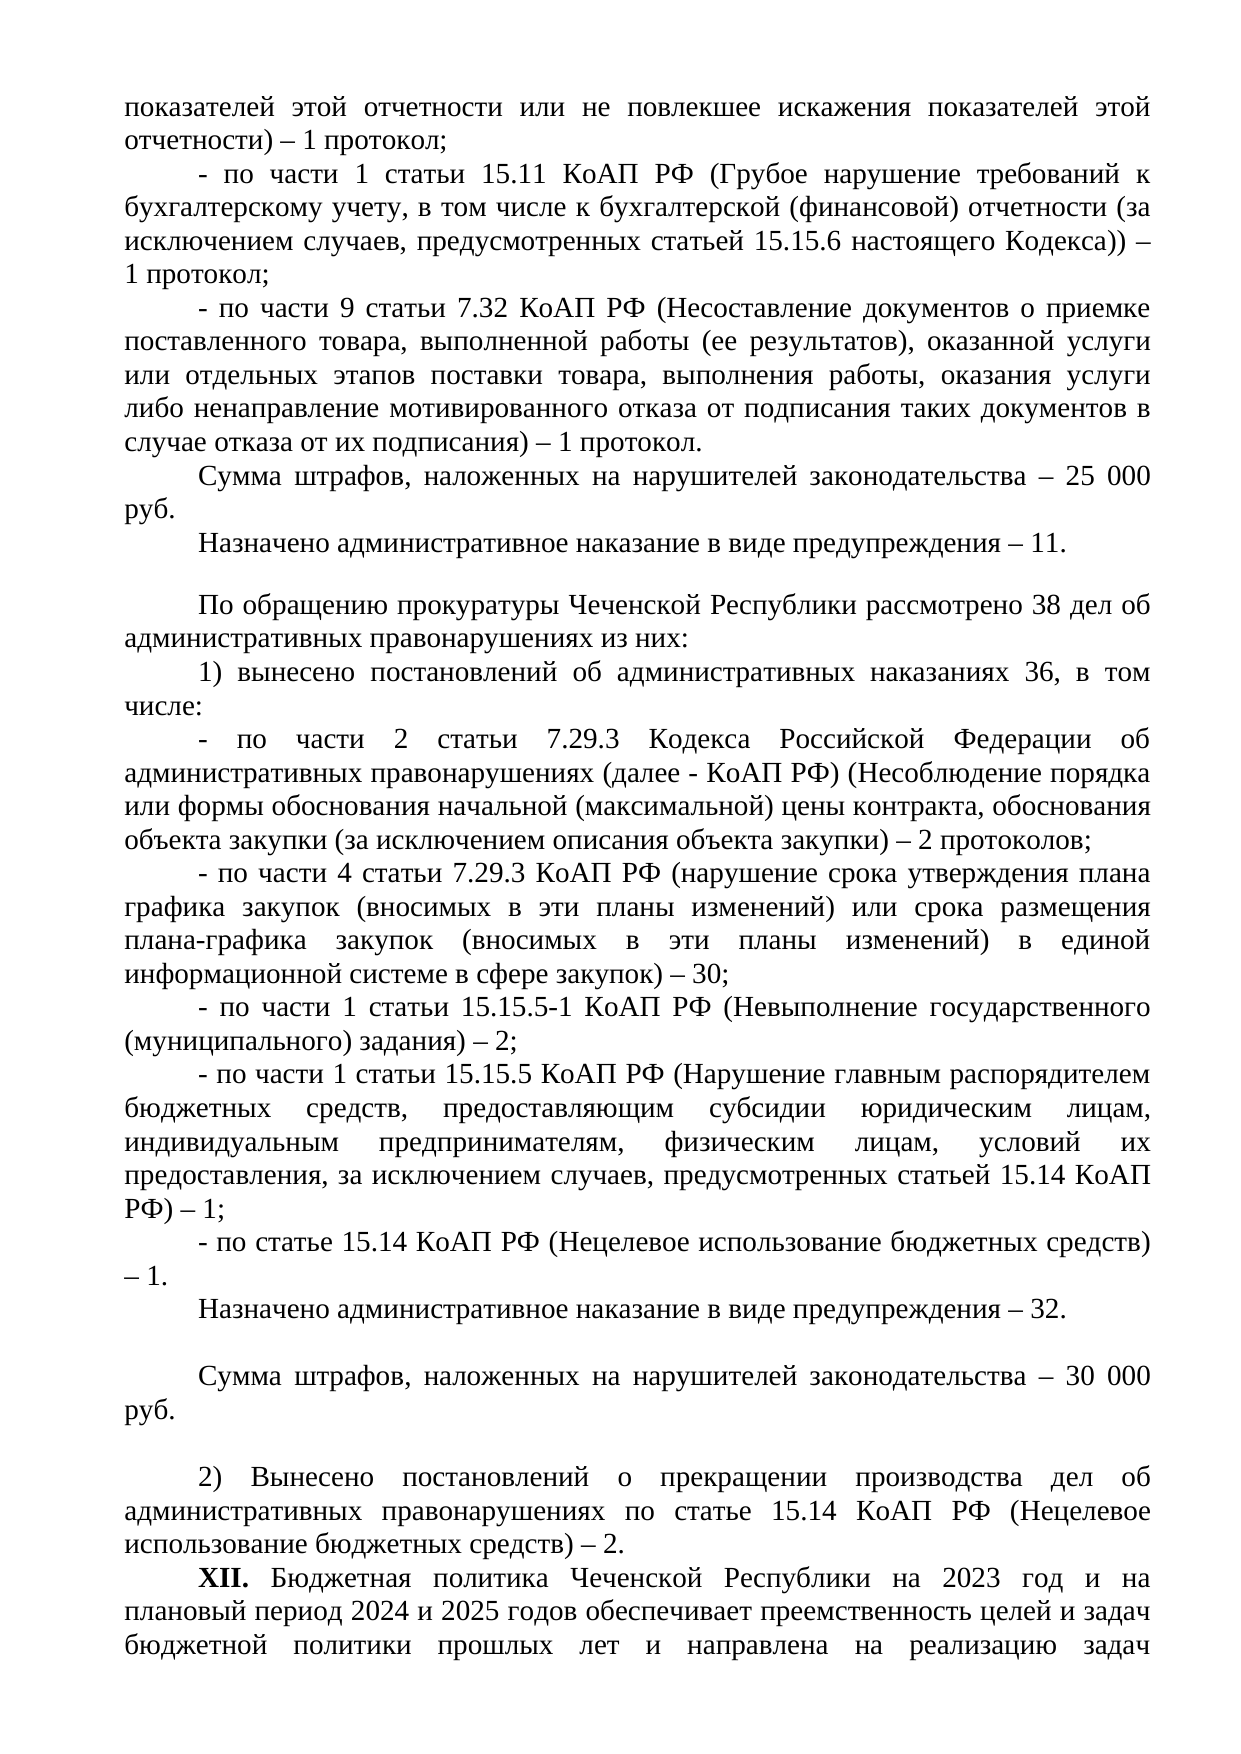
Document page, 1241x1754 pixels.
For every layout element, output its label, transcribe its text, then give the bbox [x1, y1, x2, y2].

text - по части 2 статьи 7.29.3 Кодекса Российской Федерации об административных правонарушениях (далее - КоАП РФ) (Несоблюдение порядка или формы обоснования начальной (максимальной) цены контракта, обоснования объекта закупки (за исключением описания объекта закупки) – 2 протоколов; [124, 721, 1152, 855]
text - по части 1 статьи 15.15.5 КоАП РФ (Нарушение главным распорядителем бюджетных средств, предоставляющим субсидии юридическим лицам, индивидуальным предпринимателям, физическим лицам, условий их предоставления, за исключением случаев, предусмотренных статьей 15.14 КоАП РФ) – 1; [124, 1057, 1152, 1224]
text По обращению прокуратуры Чеченской Республики рассмотрено 38 дел об административных правонарушениях из них: [124, 587, 1152, 654]
text Назначено административное наказание в виде предупреждения – 32. [124, 1291, 1152, 1325]
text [124, 1560, 1152, 1660]
text 1) вынесено постановлений об административных наказаниях 36, в том числе: [124, 654, 1152, 721]
text Сумма штрафов, наложенных на нарушителей законодательства – 30 000 руб. [124, 1358, 1152, 1426]
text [124, 89, 1152, 156]
text Назначено административное наказание в виде предупреждения – 11. [124, 525, 1152, 558]
text - по части 4 статьи 7.29.3 КоАП РФ (нарушение срока утверждения плана графика закупок (вносимых в эти планы изменений) или срока размещения плана-графика закупок (вносимых в эти планы изменений) в единой информационной системе в сфере закупок) – 30; [124, 855, 1152, 989]
text - по части 1 статьи 15.15.5-1 КоАП РФ (Невыполнение государственного (муниципального) задания) – 2; [124, 989, 1152, 1057]
text - по части 9 статьи 7.32 КоАП РФ (Несоставление документов о приемке поставленного товара, выполненной работы (ее результатов), оказанной услуги или отдельных этапов поставки товара, выполнения работы, оказания услуги либо ненаправление мотивированного отказа от подписания таких документов в случае отказа от их подписания) – 1 протокол. [124, 290, 1152, 458]
text - по статье 15.14 КоАП РФ (Нецелевое использование бюджетных средств) – 1. [124, 1224, 1152, 1291]
text - по части 1 статьи 15.11 КоАП РФ (Грубое нарушение требований к бухгалтерскому учету, в том числе к бухгалтерской (финансовой) отчетности (за исключением случаев, предусмотренных статьей 15.15.6 настоящего Кодекса)) – 1 протокол; [124, 156, 1152, 290]
text 2) Вынесено постановлений о прекращении производства дел об административных правонарушениях по статье 15.14 КоАП РФ (Нецелевое использование бюджетных средств) – 2. [124, 1459, 1152, 1560]
text Сумма штрафов, наложенных на нарушителей законодательства – 25 000 руб. [124, 458, 1152, 525]
